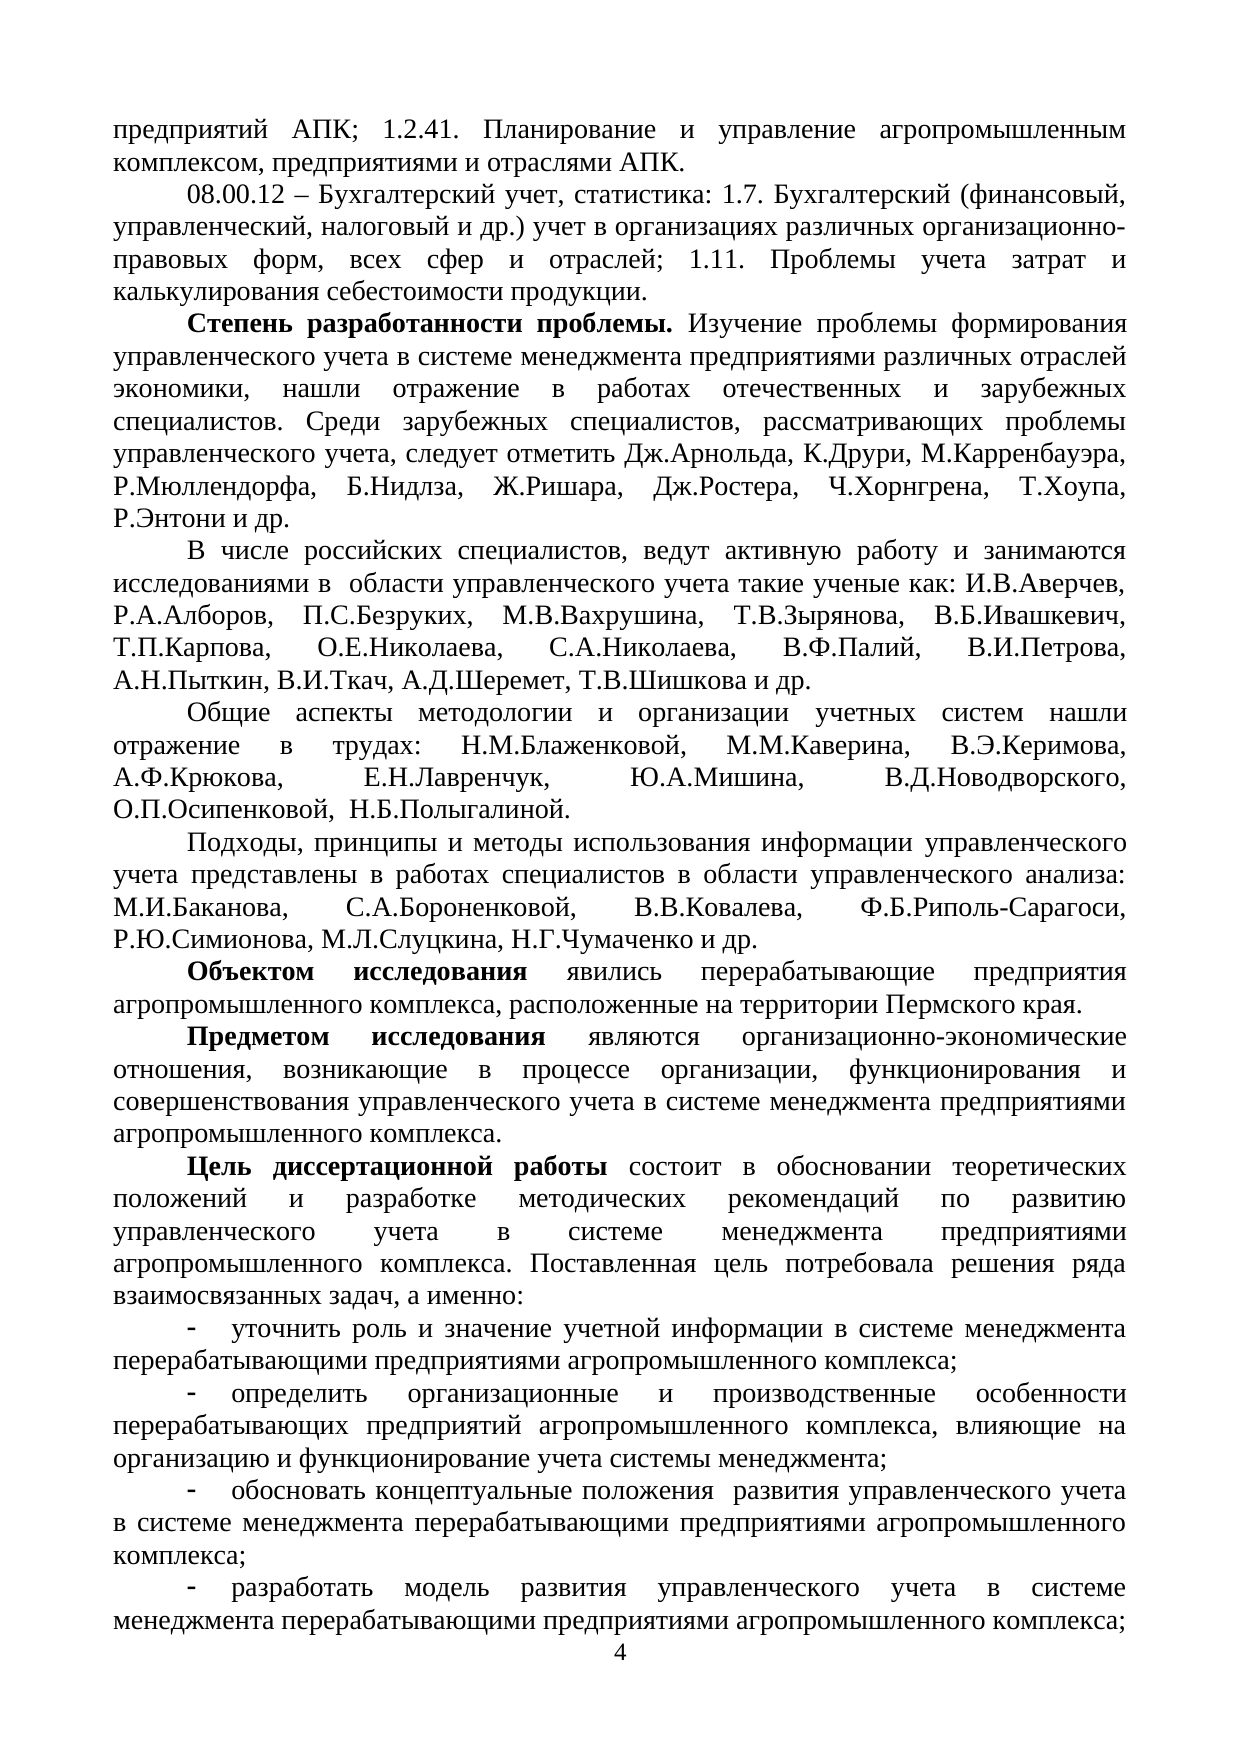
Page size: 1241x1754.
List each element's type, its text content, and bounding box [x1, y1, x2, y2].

text Степень разработанности проблемы. Изучение проблемы формирования управленческого учета в системе менеджмента предприятиями различных отраслей экономики, нашли отражение в работах отечественных и зарубежных специалистов. Среди зарубежных специалистов, рассматривающих проблемы управленческого учета, следует отметить Дж.Арнольда, К.Друри, М.Карренбауэра, Р.Мюллендорфа, Б.Нидлза, Ж.Ришара, Дж.Ростера, Ч.Хорнгрена, Т.Хоупа, Р.Энтони и др. [113, 307, 1127, 533]
text Общие аспекты методологии и организации учетных систем нашли отражение в трудах: Н.М.Блаженковой, М.М.Каверина, В.Э.Керимова, А.Ф.Крюкова, Е.Н.Лавренчук, Ю.А.Мишина, В.Д.Новодворского, О.П.Осипенковой, Н.Б.Полыгалиной. [113, 695, 1127, 825]
list уточнить роль и значение учетной информации в системе менеджмента перерабатывающими предприятиями агропромышленного комплекса; [113, 1311, 1127, 1376]
list обосновать концептуальные положения развития управленческого учета в системе менеджмента перерабатывающими предприятиями агропромышленного комплекса; [113, 1473, 1127, 1570]
text Предметом исследования являются организационно-экономические отношения, возникающие в процессе организации, функционирования и совершенствования управленческого учета в системе менеджмента предприятиями агропромышленного комплекса. [113, 1019, 1127, 1149]
list определить организационные и производственные особенности перерабатывающих предприятий агропромышленного комплекса, влияющие на организацию и функционирование учета системы менеджмента; [113, 1376, 1127, 1473]
text Объектом исследования явились перерабатывающие предприятия агропромышленного комплекса, расположенные на территории Пермского края. [113, 954, 1127, 1019]
text Подходы, принципы и методы использования информации управленческого учета представлены в работах специалистов в области управленческого анализа: М.И.Баканова, С.А.Бороненковой, В.В.Ковалева, Ф.Б.Риполь-Сарагоси, Р.Ю.Симионова, М.Л.Слуцкина, Н.Г.Чумаченко и др. [113, 825, 1127, 954]
text Цель диссертационной работы состоит в обосновании теоретических положений и разработке методических рекомендаций по развитию управленческого учета в системе менеджмента предприятиями агропромышленного комплекса. Поставленная цель потребовала решения ряда взаимосвязанных задач, а именно: [113, 1149, 1127, 1311]
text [113, 112, 1127, 177]
text 08.00.12 – Бухгалтерский учет, статистика: 1.7. Бухгалтерский (финансовый, управленческий, налоговый и др.) учет в организациях различных организационно-правовых форм, всех сфер и отраслей; 1.11. Проблемы учета затрат и калькулирования себестоимости продукции. [113, 177, 1127, 307]
text В числе российских специалистов, ведут активную работу и занимаются исследованиями в области управленческого учета такие ученые как: И.В.Аверчев, Р.А.Алборов, П.С.Безруких, М.В.Вахрушина, Т.В.Зырянова, В.Б.Ивашкевич, Т.П.Карпова, О.Е.Николаева, С.А.Николаева, В.Ф.Палий, В.И.Петрова, А.Н.Пыткин, В.И.Ткач, А.Д.Шеремет, Т.В.Шишкова и др. [113, 533, 1127, 695]
list разработать модель развития управленческого учета в системе менеджмента перерабатывающими предприятиями агропромышленного комплекса; [113, 1570, 1127, 1635]
